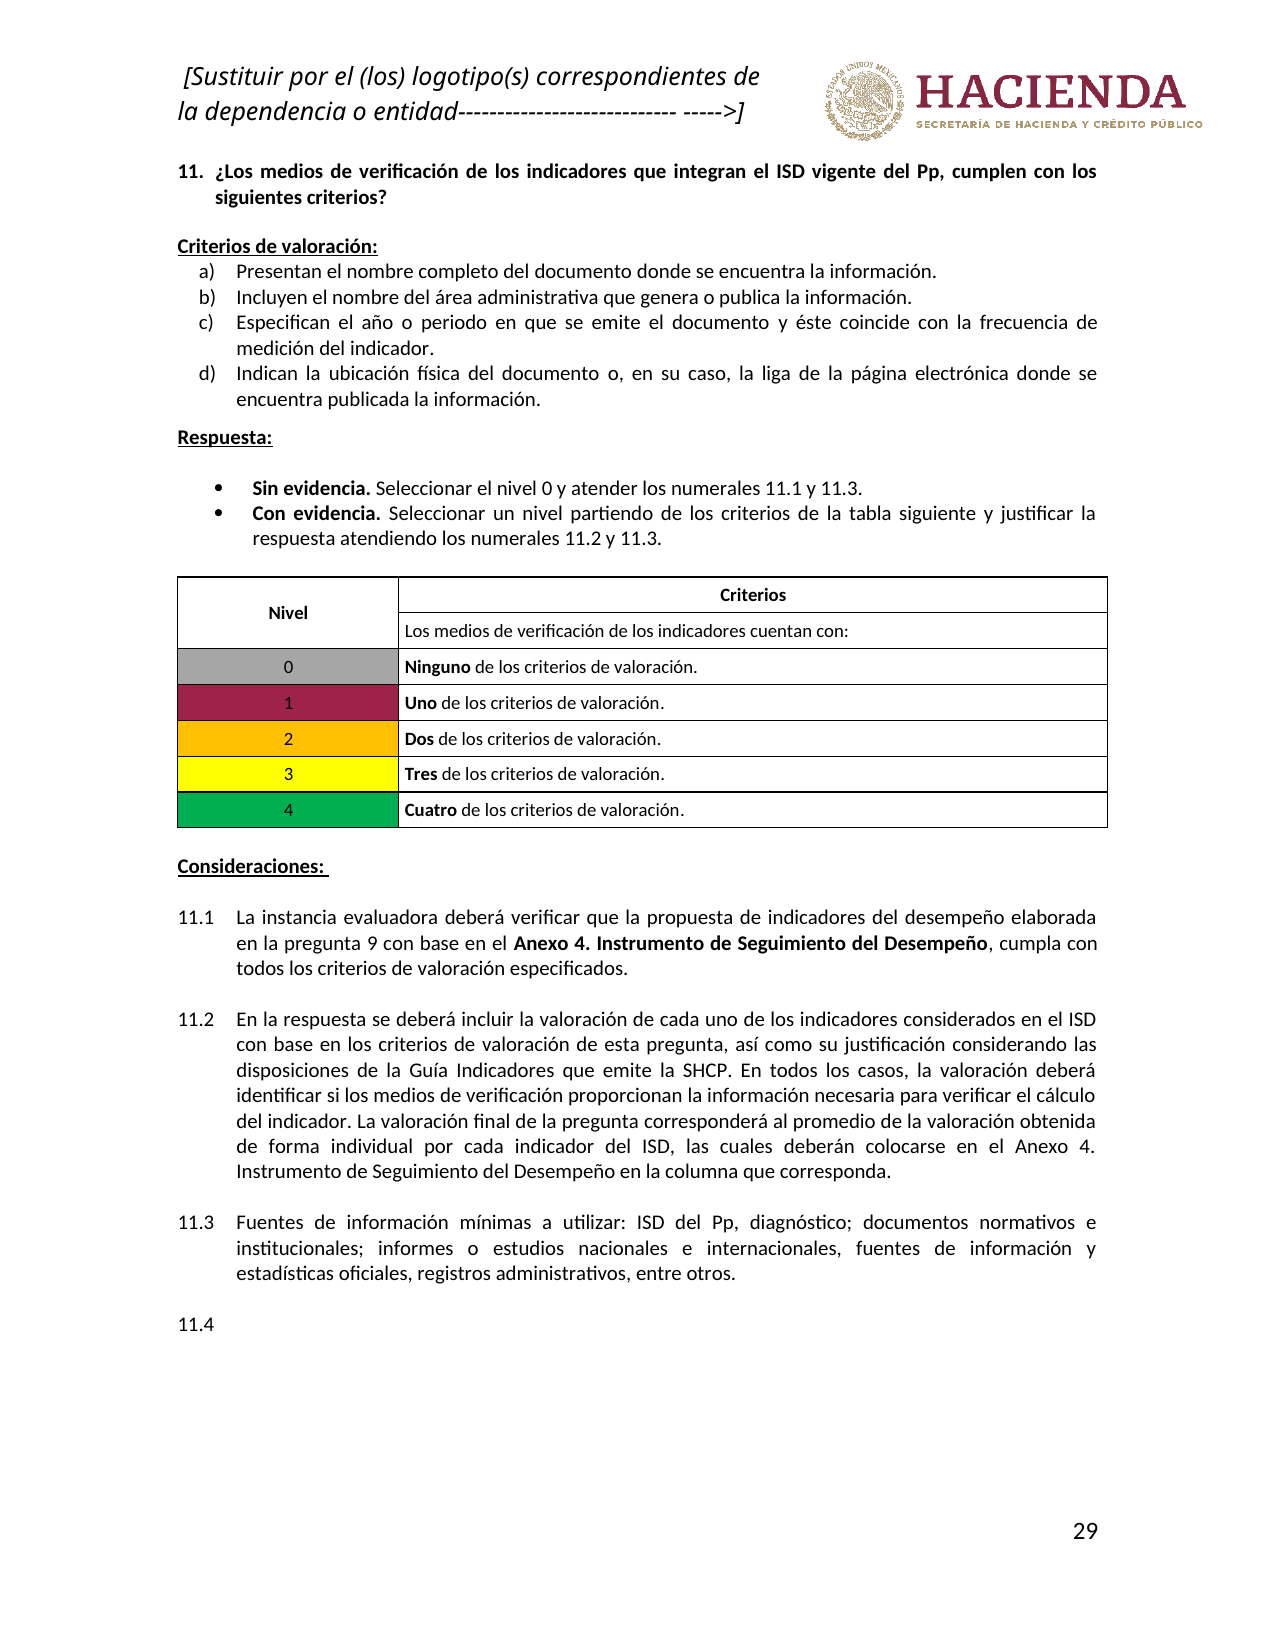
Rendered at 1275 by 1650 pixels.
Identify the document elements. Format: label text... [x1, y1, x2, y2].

text Criterios de valoración: [177, 233, 1098, 259]
list La instancia evaluadora deberá verificar que la propuesta de indicadores del desempeño elaborada en la pregunta 9 con base en el Anexo 4. Instrumento de Seguimiento del Desempeño, cumpla con todos los criterios de valoración especificados. [177, 904, 1098, 981]
list Presentan el nombre completo del documento donde se encuentra la información. [199, 259, 1098, 284]
list Fuentes de información mínimas a utilizar: ISD del Pp, diagnóstico; documentos normativos e institucionales; informes o estudios nacionales e internacionales, fuentes de información y estadísticas oficiales, registros administrativos, entre otros. [177, 1209, 1098, 1286]
table_header Criterios [399, 578, 1107, 612]
list Incluyen el nombre del área administrativa que genera o publica la información. [199, 284, 1098, 309]
table_header Nivel [178, 578, 398, 648]
table_cell Tres de los criterios de valoración. [399, 757, 1107, 791]
table_cell Cuatro de los criterios de valoración. [399, 793, 1107, 827]
list Con evidencia. Seleccionar un nivel partiendo de los criterios de la tabla siguiente y justificar la respuesta atendiendo los numerales 11.2 y 11.3. [215, 500, 1098, 551]
table_cell Ninguno de los criterios de valoración. [399, 649, 1107, 684]
table_cell 0 [178, 649, 398, 684]
table_cell 4 [178, 793, 398, 827]
picture [824, 60, 1203, 142]
table_cell Dos de los criterios de valoración. [399, 721, 1107, 756]
list Especifican el año o periodo en que se emite el documento y éste coincide con la frecuencia de medición del indicador. [199, 309, 1098, 360]
table_cell 2 [178, 721, 398, 756]
table_cell 1 [178, 685, 398, 720]
table_cell 3 [178, 757, 398, 791]
list Sin evidencia. Seleccionar el nivel 0 y atender los numerales 11.1 y 11.3. [215, 475, 1098, 500]
text Consideraciones: [177, 854, 1098, 879]
list Indican la ubicación física del documento o, en su caso, la liga de la página electrónica donde se encuentra publicada la información. [199, 360, 1098, 411]
table_cell Uno de los criterios de valoración. [399, 685, 1107, 720]
list En la respuesta se deberá incluir la valoración de cada uno de los indicadores considerados en el ISD con base en los criterios de valoración de esta pregunta, así como su justificación considerando las disposiciones de la Guía Indicadores que emite la SHCP. En todos los casos, la valoración deberá identificar si los medios de verificación proporcionan la información necesaria para verificar el cálculo del indicador. La valoración final de la pregunta corresponderá al promedio de la valoración obtenida de forma individual por cada indicador del ISD, las cuales deberán colocarse en el Anexo 4. Instrumento de Seguimiento del Desempeño en la columna que corresponda. [177, 1006, 1098, 1184]
list ¿Los medios de verificación de los indicadores que integran el ISD vigente del Pp, cumplen con los siguientes criterios? [177, 158, 1098, 209]
table_cell Los medios de verificación de los indicadores cuentan con: [399, 613, 1107, 648]
text Respuesta: [177, 424, 1098, 449]
